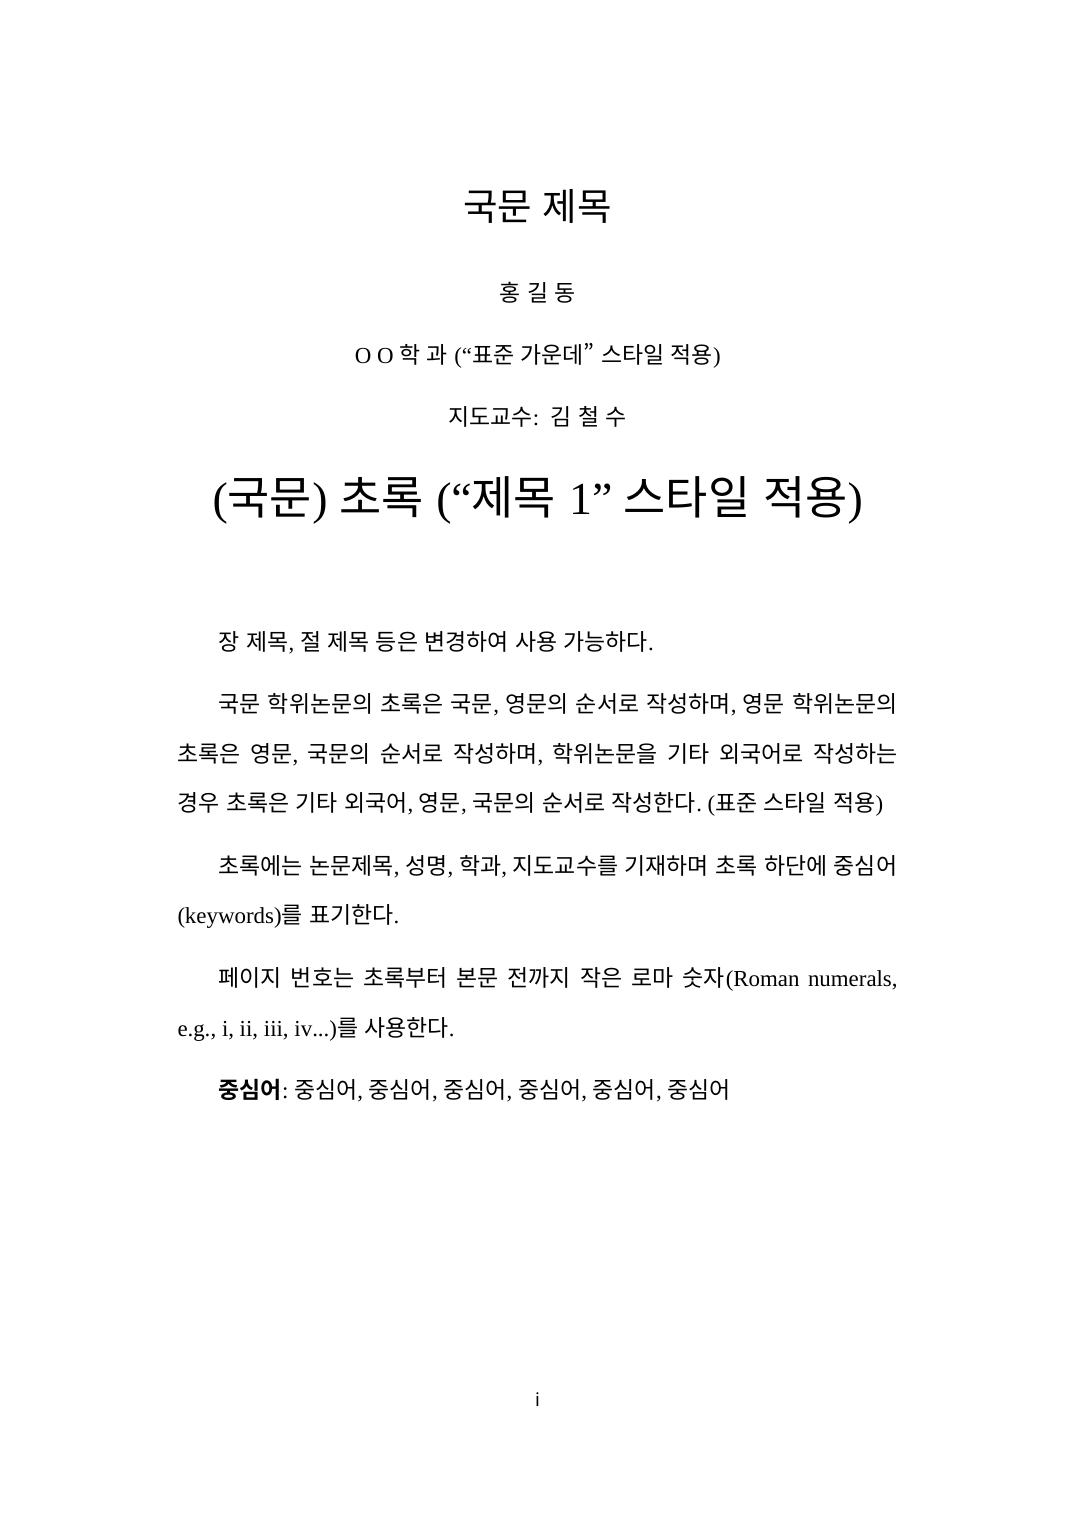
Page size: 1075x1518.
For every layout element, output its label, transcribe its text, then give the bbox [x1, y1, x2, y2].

text O O 학 과 (“표준 가운데” 스타일 적용) [177, 337, 898, 370]
text 초록에는 논문제목, 성명, 학과, 지도교수를 기재하며 초록 하단에 중심어(keywords)를 표기한다. [177, 848, 898, 931]
subtitle (국문) 초록 (“제목 1” 스타일 적용) [177, 461, 898, 528]
text 장 제목, 절 제목 등은 변경하여 사용 가능하다. [177, 623, 898, 657]
title 국문 제목 [177, 177, 898, 231]
text 국문 학위논문의 초록은 국문, 영문의 순서로 작성하며, 영문 학위논문의 초록은 영문, 국문의 순서로 작성하며, 학위논문을 기타 외국어로 작성하는 경우 초록은 기타 외국어, 영문, 국문의 순서로 작성한다. (표준 스타일 적용) [177, 686, 898, 818]
text 중심어: 중심어, 중심어, 중심어, 중심어, 중심어, 중심어 [177, 1072, 898, 1105]
text 홍 길 동 [177, 274, 898, 308]
text 페이지 번호는 초록부터 본문 전까지 작은 로마 숫자(Roman numerals, e.g., i, ii, iii, iv...)를 사용한다. [177, 960, 898, 1043]
text 지도교수: 김 철 수 [177, 399, 898, 432]
